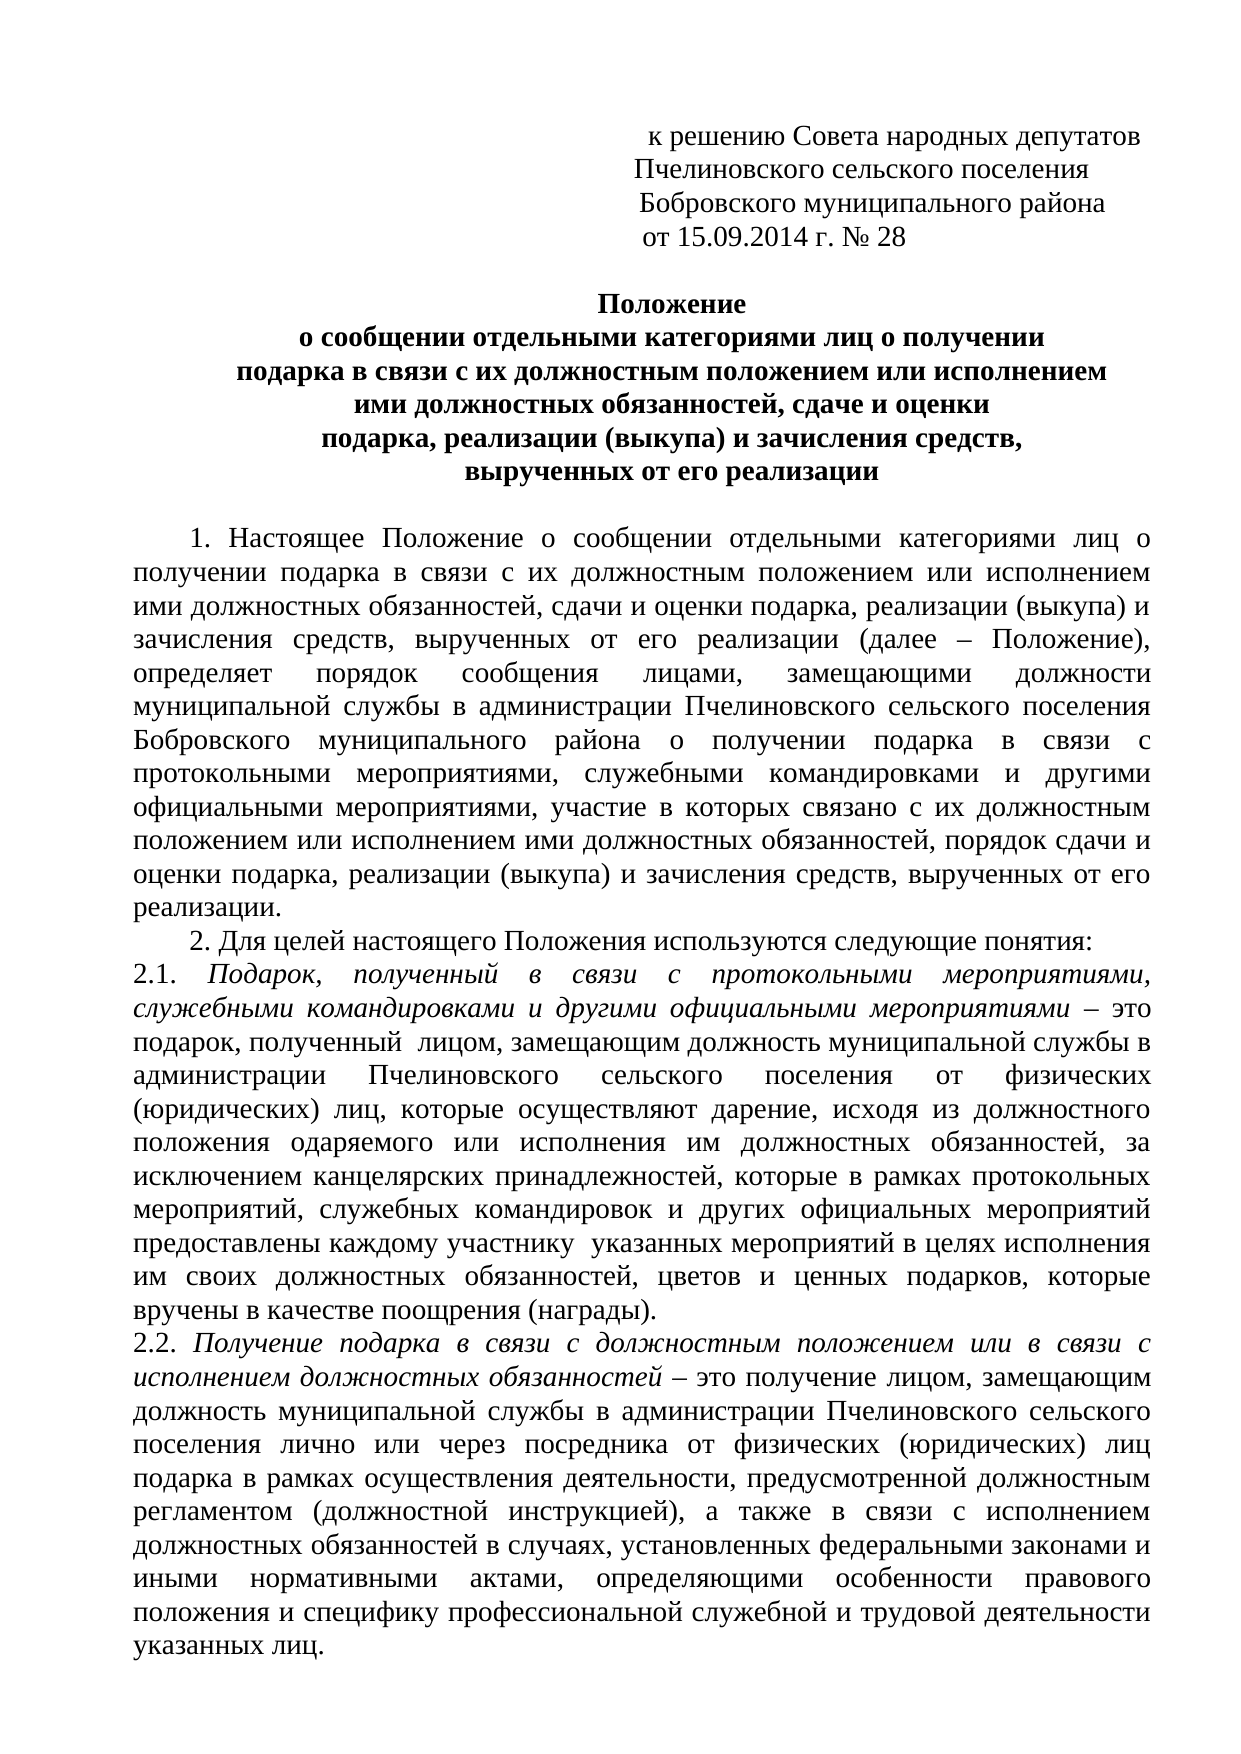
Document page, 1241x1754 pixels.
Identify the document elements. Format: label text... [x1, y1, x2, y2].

text вырученных от его реализации [133, 453, 1152, 487]
text 2.1. Подарок, полученный в связи с протокольными мероприятиями, служебными командировками и другими официальными мероприятиями – это подарок, полученный лицом, замещающим должность муниципальной службы в администрации Пчелиновского сельского поселения от физических (юридических) лиц, которые осуществляют дарение, исходя из должностного положения одаряемого или исполнения им должностных обязанностей, за исключением канцелярских принадлежностей, которые в рамках протокольных мероприятий, служебных командировок и других официальных мероприятий предоставлены каждому участнику указанных мероприятий в целях исполнения им своих должностных обязанностей, цветов и ценных подарков, которые вручены в качестве поощрения (награды). [133, 957, 1152, 1326]
text Пчелиновского сельского поселения [133, 152, 1152, 185]
text Бобровского муниципального района [133, 185, 1152, 219]
text 2.2. Получение подарка в связи с должностным положением или в связи с исполнением должностных обязанностей – это получение лицом, замещающим должность муниципальной службы в администрации Пчелиновского сельского поселения лично или через посредника от физических (юридических) лиц подарка в рамках осуществления деятельности, предусмотренной должностным регламентом (должностной инструкцией), а также в связи с исполнением должностных обязанностей в случаях, установленных федеральными законами и иными нормативными актами, определяющими особенности правового положения и специфику профессиональной служебной и трудовой деятельности указанных лиц. [133, 1326, 1152, 1661]
text 2. Для целей настоящего Положения используются следующие понятия: [133, 923, 1152, 957]
text к решению Совета народных депутатов [133, 118, 1152, 152]
text о сообщении отдельными категориями лиц о получении [133, 319, 1152, 353]
text 1. Настоящее Положение о сообщении отдельными категориями лиц о получении подарка в связи с их должностным положением или исполнением ими должностных обязанностей, сдачи и оценки подарка, реализации (выкупа) и зачисления средств, вырученных от его реализации (далее – Положение), определяет порядок сообщения лицами, замещающими должности муниципальной службы в администрации Пчелиновского сельского поселения Бобровского муниципального района о получении подарка в связи с протокольными мероприятиями, служебными командировками и другими официальными мероприятиями, участие в которых связано с их должностным положением или исполнением ими должностных обязанностей, порядок сдачи и оценки подарка, реализации (выкупа) и зачисления средств, вырученных от его реализации. [133, 521, 1152, 923]
text Положение [133, 286, 1152, 319]
text от 15.09.2014 г. № 28 [133, 219, 1152, 252]
text подарка, реализации (выкупа) и зачисления средств, [133, 420, 1152, 453]
text ими должностных обязанностей, сдаче и оценки [133, 386, 1152, 420]
text подарка в связи с их должностным положением или исполнением [133, 353, 1152, 386]
